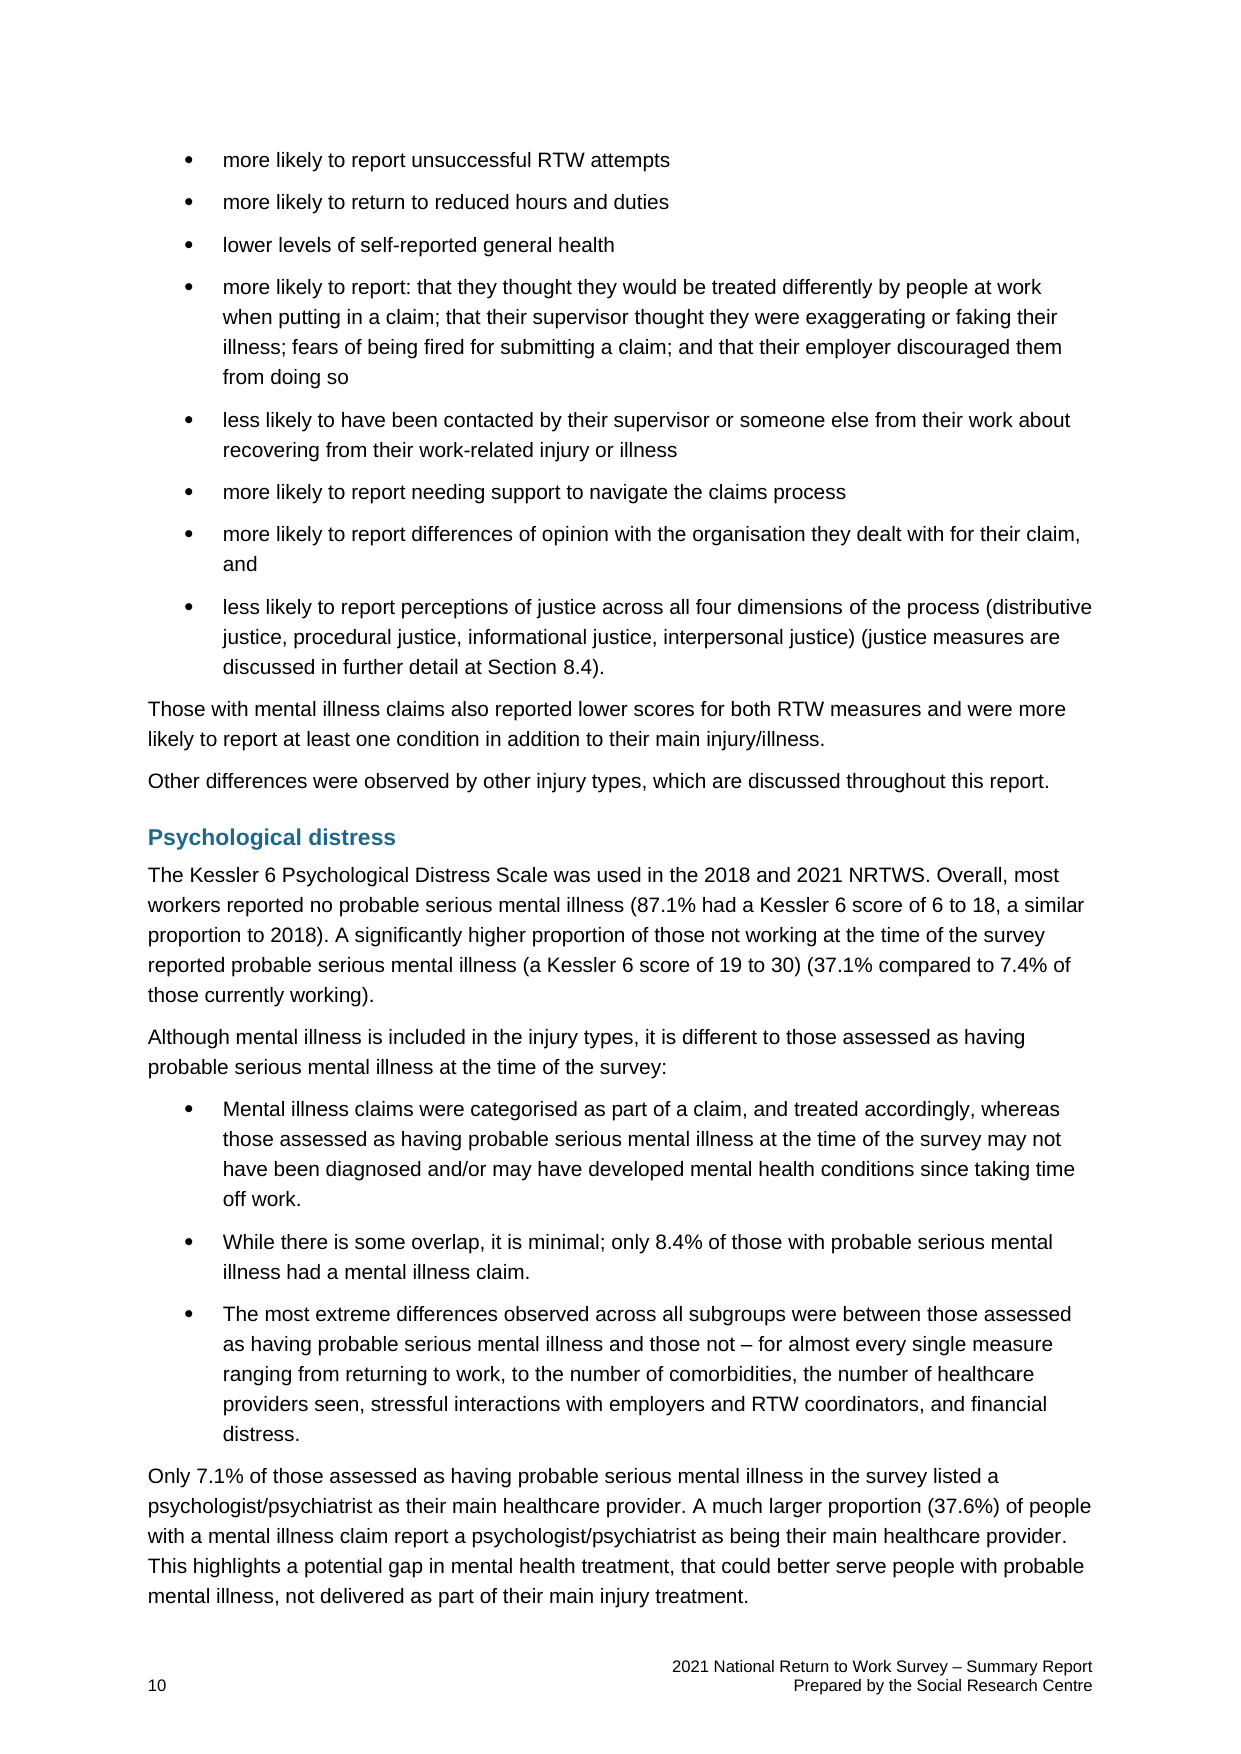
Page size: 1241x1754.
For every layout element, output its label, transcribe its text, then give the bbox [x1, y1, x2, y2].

list less likely to report perceptions of justice across all four dimensions of the process (distributive justice, procedural justice, informational justice, interpersonal justice) (justice measures are discussed in further detail at Section 8.4). [185, 595, 1092, 678]
list more likely to report unsuccessful RTW attempts [185, 148, 1092, 172]
list more likely to report needing support to navigate the claims process [185, 480, 1092, 504]
text The Kessler 6 Psychological Distress Scale was used in the 2018 and 2021 NRTWS. Overall, most workers reported no probable serious mental illness (87.1% had a Kessler 6 score of 6 to 18, a similar proportion to 2018). A significantly higher proportion of those not working at the time of the survey reported probable serious mental illness (a Kessler 6 score of 19 to 30) (37.1% compared to 7.4% of those currently working). [148, 863, 1092, 1007]
list lower levels of self-reported general health [185, 233, 1092, 257]
list more likely to return to reduced hours and duties [185, 190, 1092, 214]
text Those with mental illness claims also reported lower scores for both RTW measures and were more likely to report at least one condition in addition to their main injury/illness. [148, 697, 1092, 751]
list Mental illness claims were categorised as part of a claim, and treated accordingly, whereas those assessed as having probable serious mental illness at the time of the survey may not have been diagnosed and/or may have developed mental health conditions since taking time off work. [185, 1097, 1092, 1211]
list Only 7.1% of those assessed as having probable serious mental illness in the survey listed a psychologist/psychiatrist as their main healthcare provider. A much larger proportion (37.6%) of people with a mental illness claim report a psychologist/psychiatrist as being their main healthcare provider. This highlights a potential gap in mental health treatment, that could better serve people with probable mental illness, not delivered as part of their main injury treatment. [148, 1464, 1092, 1607]
list more likely to report differences of opinion with the organisation they dealt with for their claim, and [185, 522, 1092, 576]
text Although mental illness is included in the injury types, it is different to those assessed as having probable serious mental illness at the time of the survey: [148, 1025, 1092, 1079]
list more likely to report: that they thought they would be treated differently by people at work when putting in a claim; that their supervisor thought they were exaggerating or faking their illness; fears of being fired for submitting a claim; and that their employer discouraged them from doing so [185, 275, 1092, 389]
list While there is some overlap, it is minimal; only 8.4% of those with probable serious mental illness had a mental illness claim. [185, 1229, 1092, 1283]
list The most extreme differences observed across all subgroups were between those assessed as having probable serious mental illness and those not – for almost every single measure ranging from returning to work, to the number of comorbidities, the number of healthcare providers seen, stressful interactions with employers and RTW coordinators, and financial distress. [185, 1302, 1092, 1446]
subtitle Psychological distress [148, 824, 1092, 851]
list less likely to have been contacted by their supervisor or someone else from their work about recovering from their work-related injury or illness [185, 407, 1092, 461]
text Other differences were observed by other injury types, which are discussed throughout this report. [148, 769, 1092, 793]
